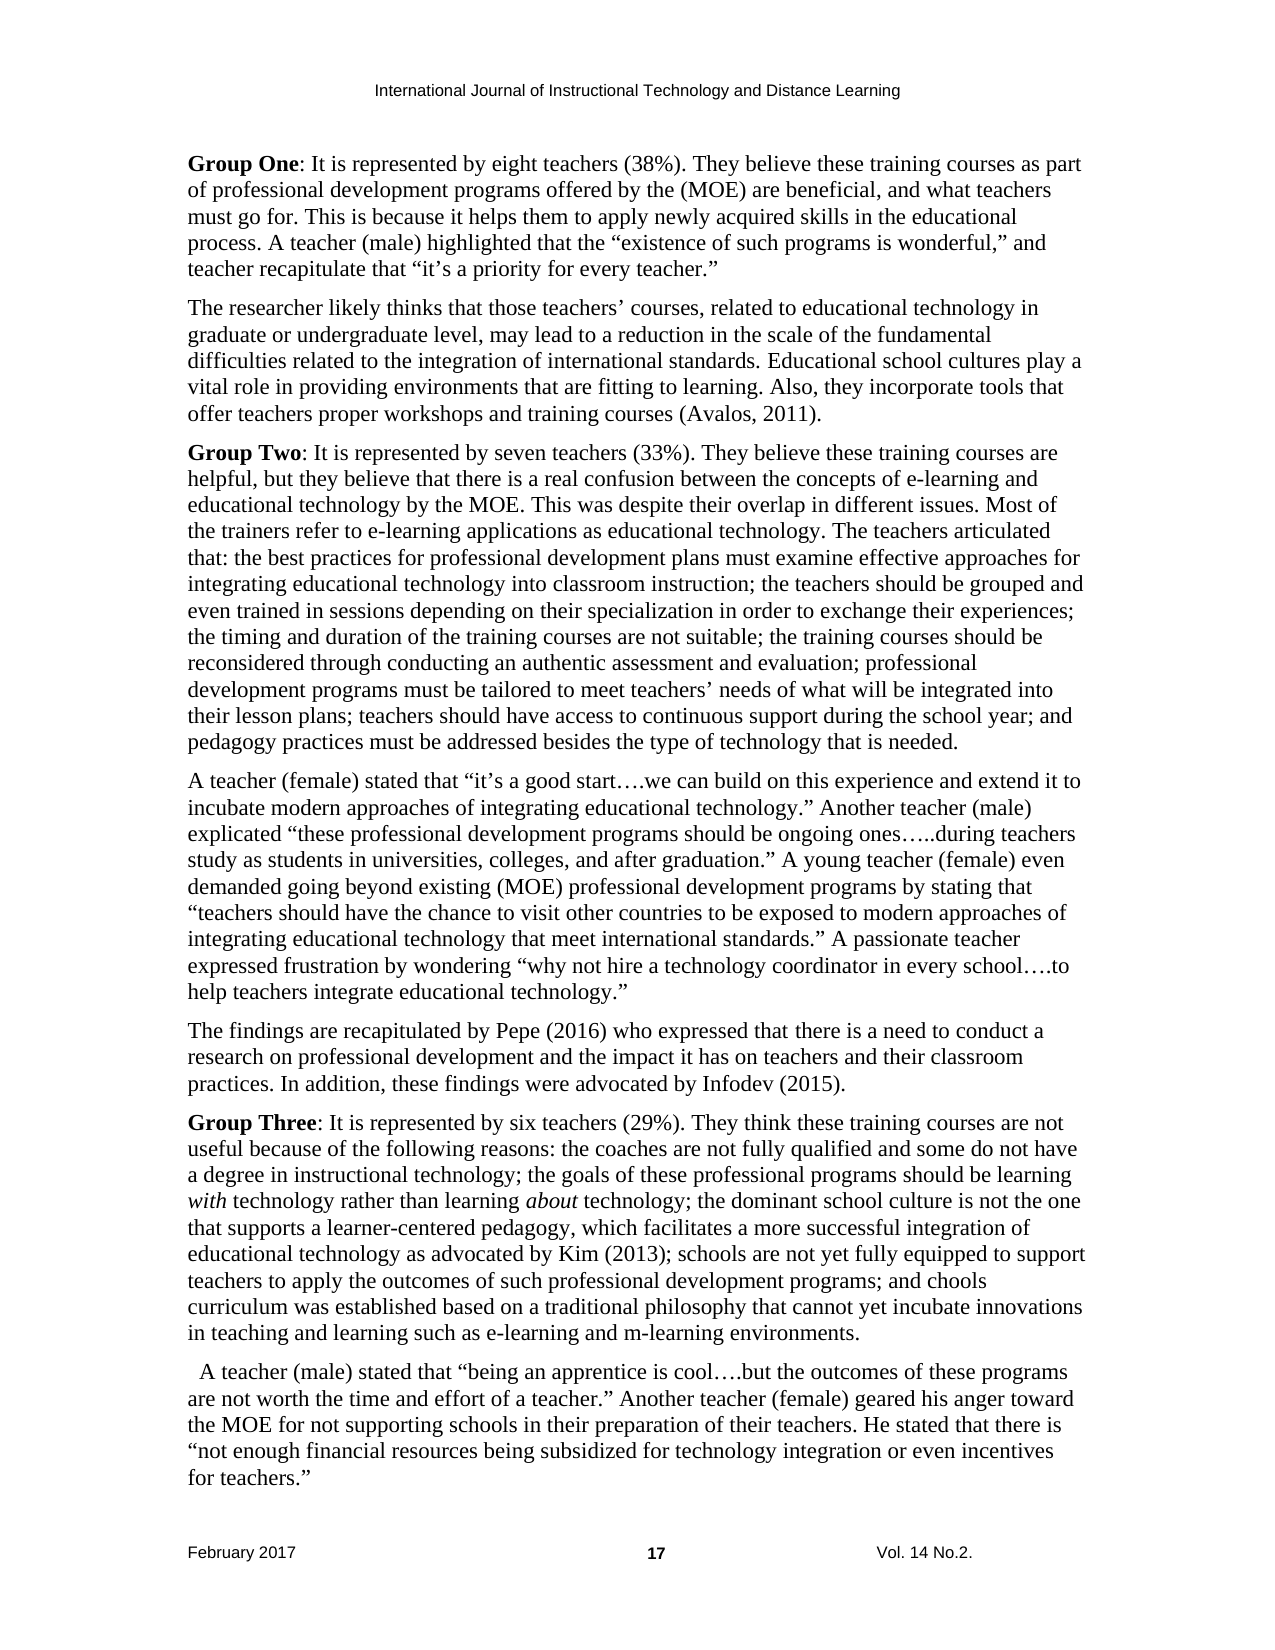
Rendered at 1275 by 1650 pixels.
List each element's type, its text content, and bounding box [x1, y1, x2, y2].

text The researcher likely thinks that those teachers’ courses, related to educational technology in graduate or undergraduate level, may lead to a reduction in the scale of the fundamental difficulties related to the integration of international standards. Educational school cultures play a vital role in providing environments that are fitting to learning. Also, they incorporate tools that offer teachers proper workshops and training courses (Avalos, 2011). [187, 294, 1087, 426]
text A teacher (female) stated that “it’s a good start….we can build on this experience and extend it to incubate modern approaches of integrating educational technology.” Another teacher (male) explicated “these professional development programs should be ongoing ones…..during teachers study as students in universities, colleges, and after graduation.” A young teacher (female) even demanded going beyond existing (MOE) professional development programs by stating that “teachers should have the chance to visit other countries to be exposed to modern approaches of integrating educational technology that meet international standards.” A passionate teacher expressed frustration by wondering “why not hire a technology coordinator in every school….to help teachers integrate educational technology.” [187, 767, 1087, 1004]
text Group Two: It is represented by seven teachers (33%). They believe these training courses are helpful, but they believe that there is a real confusion between the concepts of e-learning and educational technology by the MOE. This was despite their overlap in different issues. Most of the trainers refer to e-learning applications as educational technology. The teachers articulated that: the best practices for professional development plans must examine effective approaches for integrating educational technology into classroom instruction; the teachers should be grouped and even trained in sessions depending on their specialization in order to exchange their experiences; the timing and duration of the training courses are not suitable; the training courses should be reconsidered through conducting an authentic assessment and evaluation; professional development programs must be tailored to meet teachers’ needs of what will be integrated into their lesson plans; teachers should have access to continuous support during the school year; and pedagogy practices must be addressed besides the type of technology that is needed. [187, 438, 1087, 755]
text A teacher (male) stated that “being an apprentice is cool….but the outcomes of these programs are not worth the time and effort of a teacher.” Another teacher (female) geared his anger toward the MOE for not supporting schools in their preparation of their teachers. He stated that there is “not enough financial resources being subsidized for technology integration or even incentives for teachers.” [187, 1358, 1087, 1490]
text Group Three: It is represented by six teachers (29%). They think these training courses are not useful because of the following reasons: the coaches are not fully qualified and some do not have a degree in instructional technology; the goals of these professional programs should be learning with technology rather than learning about technology; the dominant school culture is not the one that supports a learner-centered pedagogy, which facilitates a more successful integration of educational technology as advocated by Kim (2013); schools are not yet fully equipped to support teachers to apply the outcomes of such professional development programs; and chools curriculum was established based on a traditional philosophy that cannot yet incubate innovations in teaching and learning such as e-learning and m-learning environments. [187, 1108, 1087, 1346]
text Group One: It is represented by eight teachers (38%). They believe these training courses as part of professional development programs offered by the (MOE) are beneficial, and what teachers must go for. This is because it helps them to apply newly acquired skills in the educational process. A teacher (male) highlighted that the “existence of such programs is wonderful,” and teacher recapitulate that “it’s a priority for every teacher.” [187, 150, 1087, 282]
text The findings are recapitulated by Pepe (2016) who expressed that there is a need to conduct a research on professional development and the impact it has on teachers and their classroom practices. In addition, these findings were advocated by Infodev (2015). [187, 1017, 1087, 1096]
